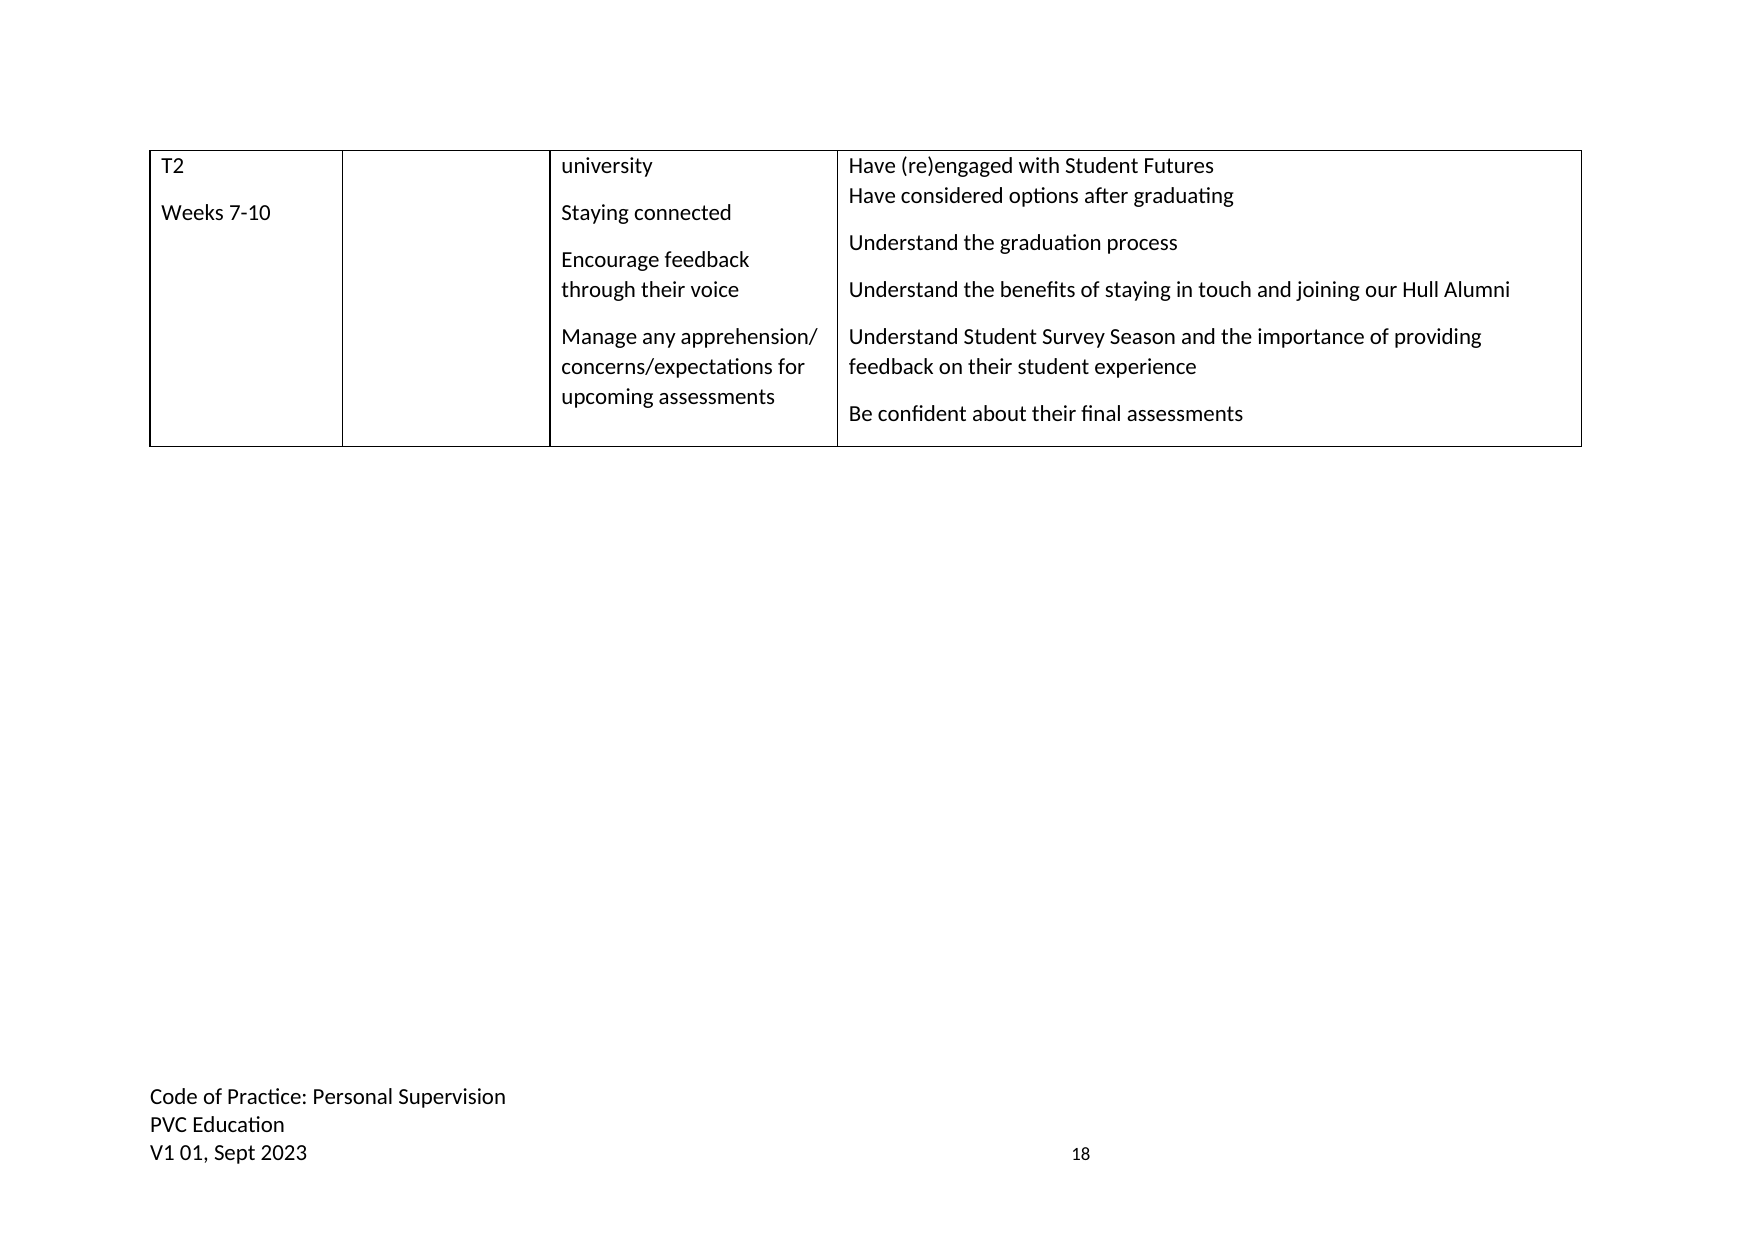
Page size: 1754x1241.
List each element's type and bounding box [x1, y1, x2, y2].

table_cell [343, 151, 549, 446]
table_cell [151, 151, 342, 446]
table_cell [551, 151, 837, 446]
table_cell [838, 151, 1581, 446]
